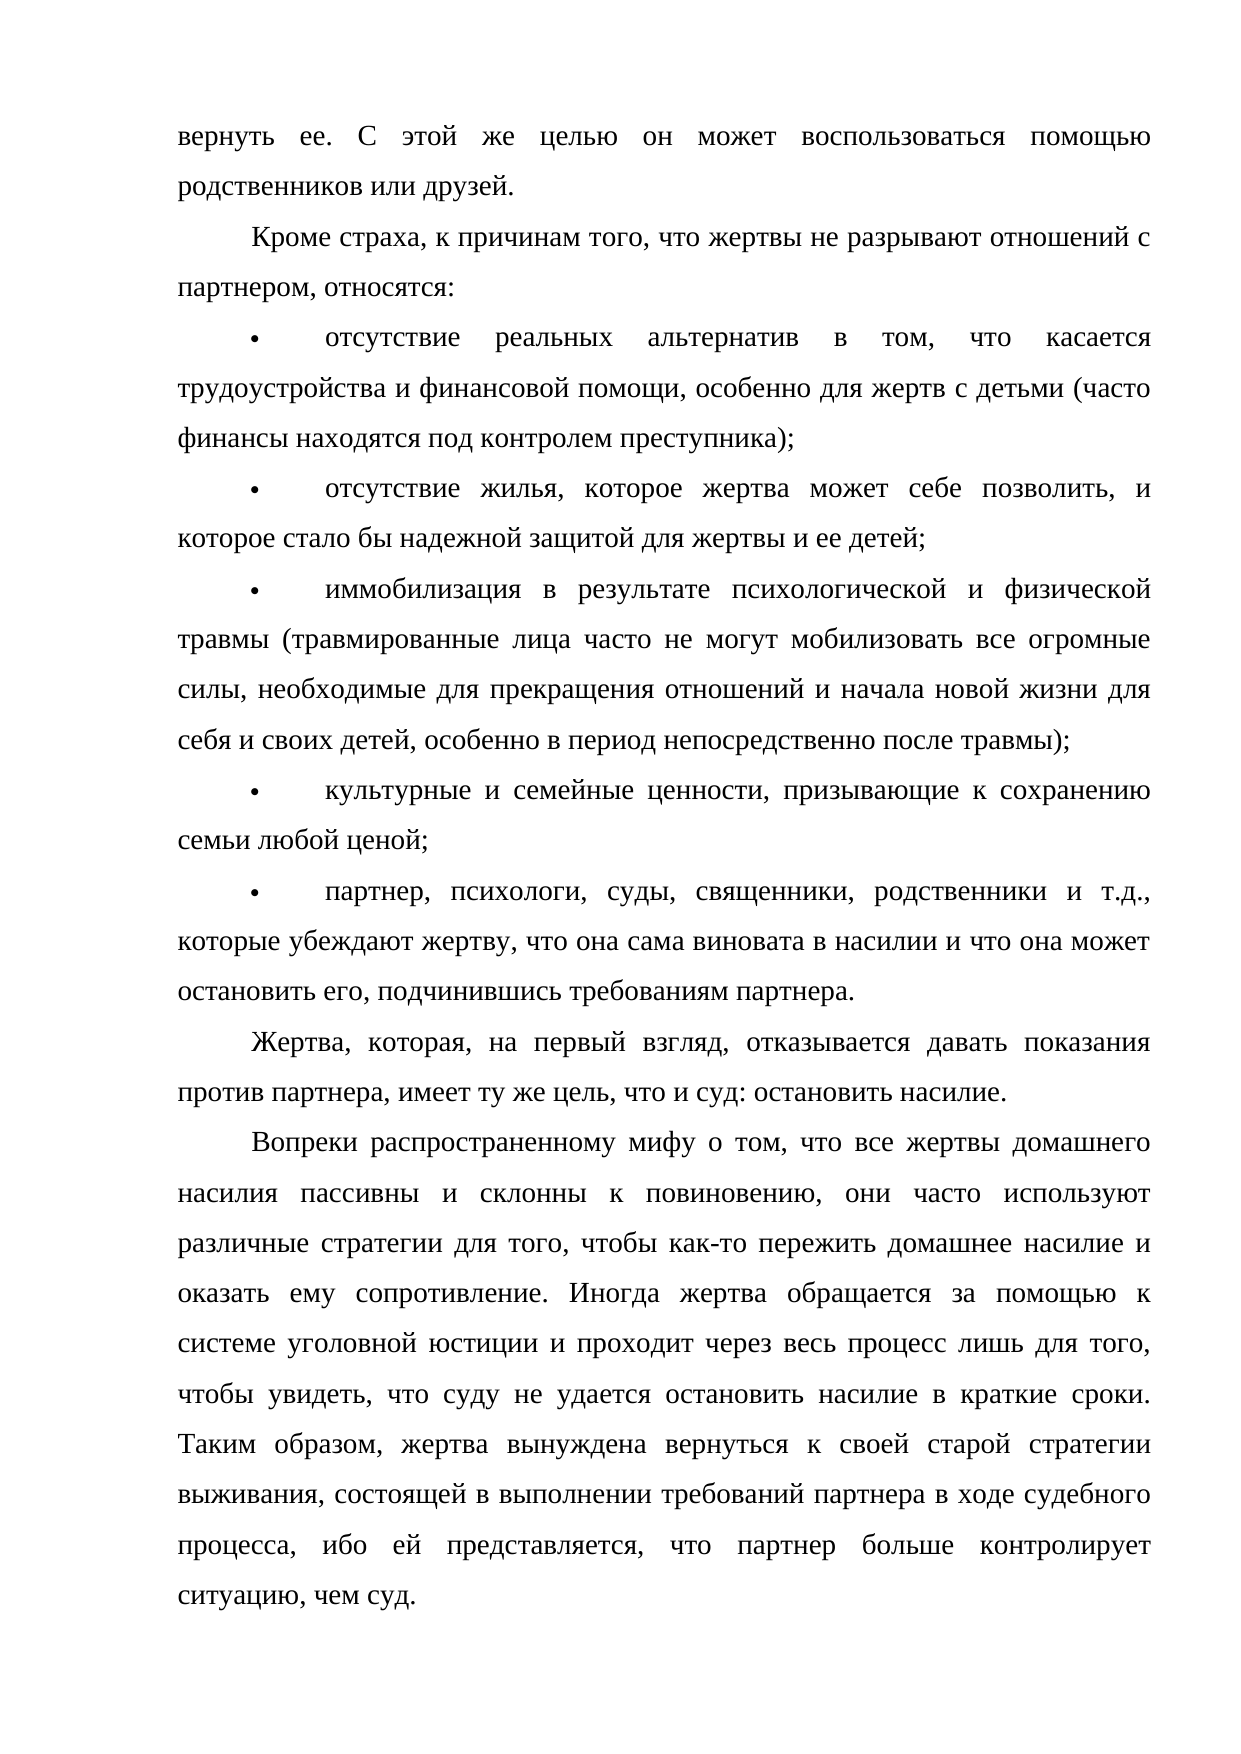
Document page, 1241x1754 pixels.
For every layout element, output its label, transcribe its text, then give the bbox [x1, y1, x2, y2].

list отсутствие жилья, которое жертва может себе позволить, и которое стало бы надежной защитой для жертвы и ее детей; [177, 470, 1152, 554]
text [177, 118, 1152, 202]
list отсутствие реальных альтернатив в том, что касается трудоустройства и финансовой помощи, особенно для жертв с детьми (часто финансы находятся под контролем преступника); [177, 319, 1152, 453]
text Кроме страха, к причинам того, что жертвы не разрывают отношений с партнером, относятся: [177, 219, 1152, 303]
list партнер, психологи, суды, священники, родственники и т.д., которые убеждают жертву, что она сама виновата в насилии и что она может остановить его, подчинившись требованиям партнера. [177, 873, 1152, 1007]
list иммобилизация в результате психологической и физической травмы (травмированные лица часто не могут мобилизовать все огромные силы, необходимые для прекращения отношений и начала новой жизни для себя и своих детей, особенно в период непосредственно после травмы); [177, 571, 1152, 755]
text Вопреки распространенному мифу о том, что все жертвы домашнего насилия пассивны и склонны к повиновению, они часто используют различные стратегии для того, чтобы как-то пережить домашнее насилие и оказать ему сопротивление. Иногда жертва обращается за помощью к системе уголовной юстиции и проходит через весь процесс лишь для того, чтобы увидеть, что суду не удается остановить насилие в краткие сроки. Таким образом, жертва вынуждена вернуться к своей старой стратегии выживания, состоящей в выполнении требований партнера в ходе судебного процесса, ибо ей представляется, что партнер больше контролирует ситуацию, чем суд. [177, 1124, 1152, 1611]
list культурные и семейные ценности, призывающие к сохранению семьи любой ценой; [177, 772, 1152, 856]
text Жертва, которая, на первый взгляд, отказывается давать показания против партнера, имеет ту же цель, что и суд: остановить насилие. [177, 1024, 1152, 1108]
